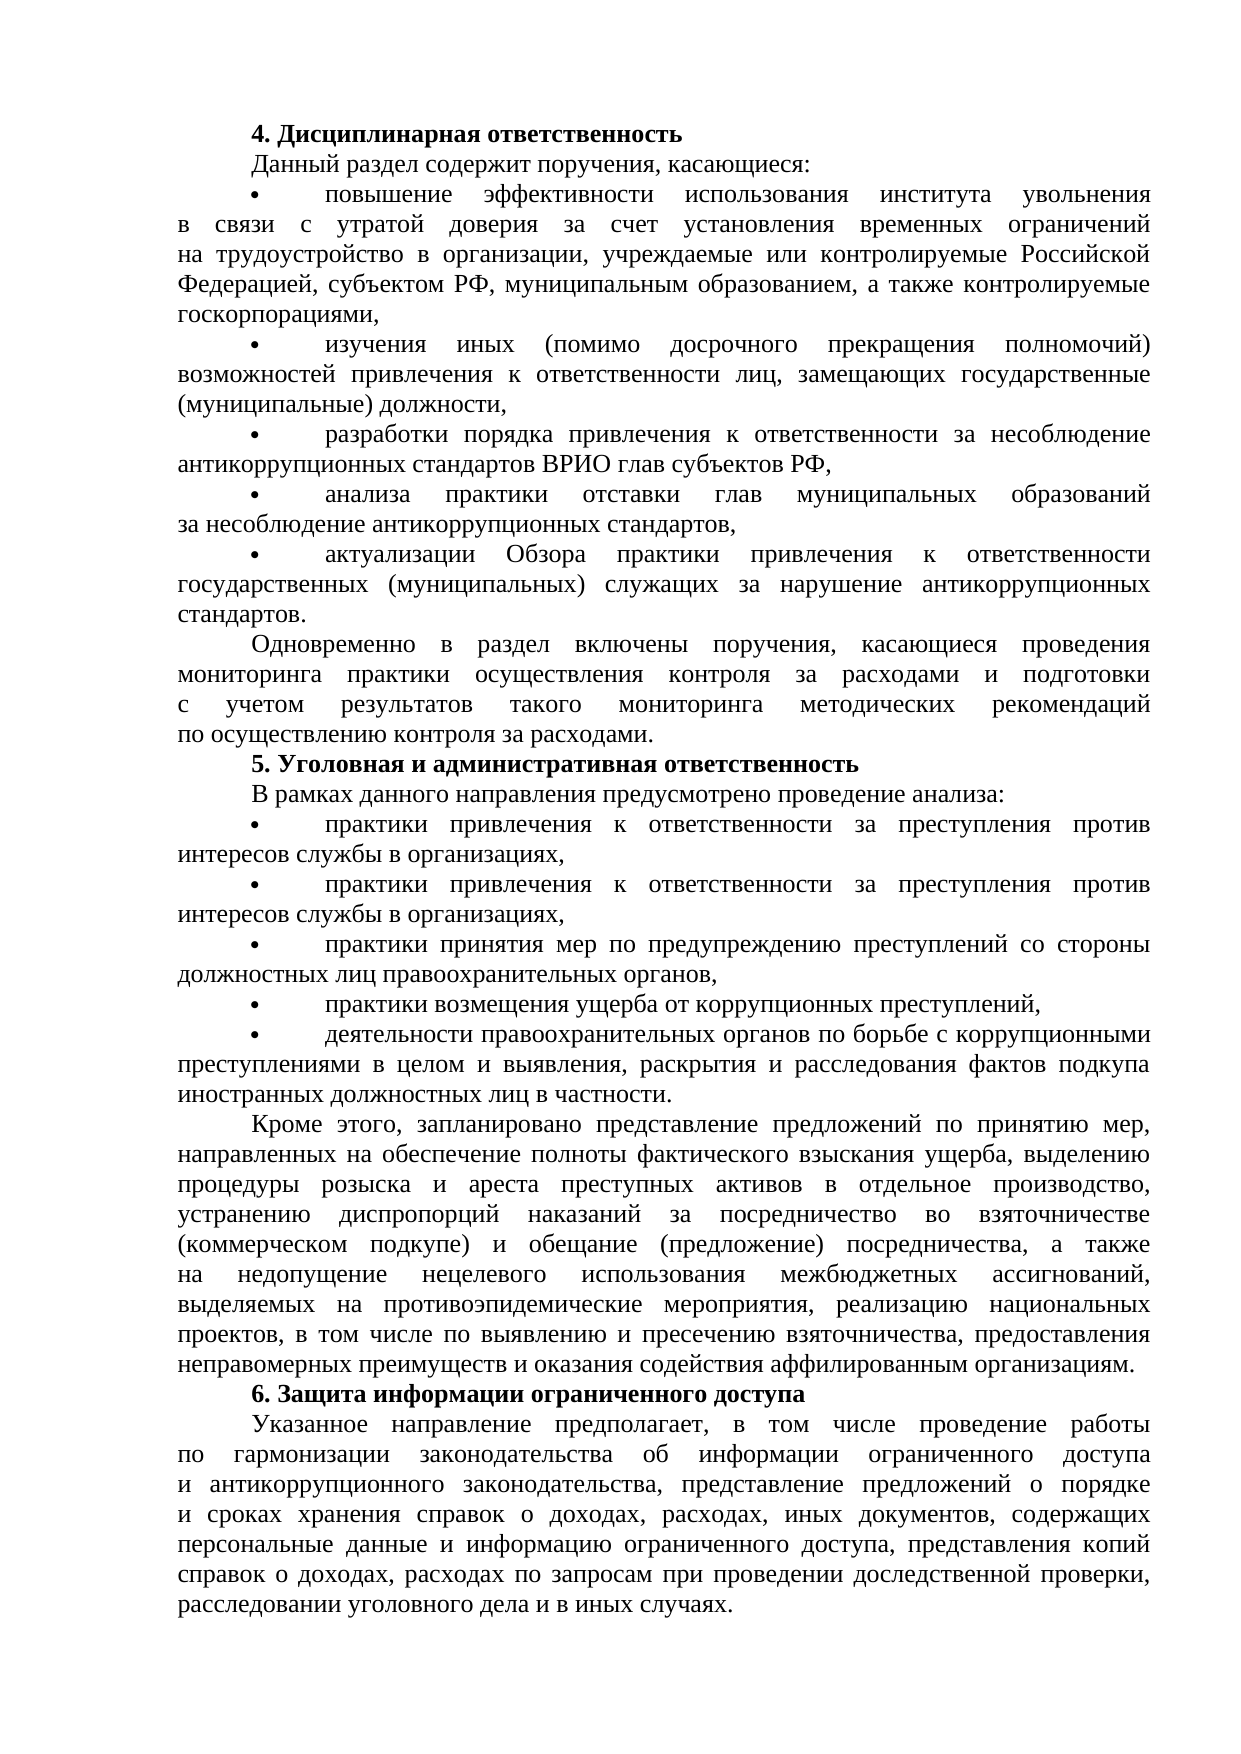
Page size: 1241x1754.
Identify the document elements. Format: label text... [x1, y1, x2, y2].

list практики возмещения ущерба от коррупционных преступлений, [177, 988, 1152, 1018]
list анализа практики отставки глав муниципальных образований за несоблюдение антикоррупционных стандартов, [177, 478, 1152, 538]
list деятельности правоохранительных органов по борьбе с коррупционными преступлениями в целом и выявления, раскрытия и расследования фактов подкупа иностранных должностных лиц в частности. [177, 1018, 1152, 1108]
list актуализации Обзора практики привлечения к ответственности государственных (муниципальных) служащих за нарушение антикоррупционных стандартов. [177, 538, 1152, 628]
text Данный раздел содержит поручения, касающиеся: [177, 148, 1152, 178]
list разработки порядка привлечения к ответственности за несоблюдение антикоррупционных стандартов ВРИО глав субъектов РФ, [177, 418, 1152, 478]
text В рамках данного направления предусмотрено проведение анализа: [177, 778, 1152, 808]
list практики привлечения к ответственности за преступления против интересов службы в организациях, [177, 868, 1152, 928]
list практики принятия мер по предупреждению преступлений со стороны должностных лиц правоохранительных органов, [177, 928, 1152, 988]
text Кроме этого, запланировано представление предложений по принятию мер, направленных на обеспечение полноты фактического взыскания ущерба, выделению процедуры розыска и ареста преступных активов в отдельное производство, устранению диспропорций наказаний за посредничество во взяточничестве (коммерческом подкупе) и обещание (предложение) посредничества, а также на недопущение нецелевого использования межбюджетных ассигнований, выделяемых на противоэпидемические мероприятия, реализацию национальных проектов, в том числе по выявлению и пресечению взяточничества, предоставления неправомерных преимуществ и оказания содействия аффилированным организациям. [177, 1108, 1152, 1378]
text Указанное направление предполагает, в том числе проведение работы по гармонизации законодательства об информации ограниченного доступа и антикоррупционного законодательства, представление предложений о порядке и сроках хранения справок о доходах, расходах, иных документов, содержащих персональные данные и информацию ограниченного доступа, представления копий справок о доходах, расходах по запросам при проведении доследственной проверки, расследовании уголовного дела и в иных случаях. [177, 1408, 1152, 1618]
text 5. Уголовная и административная ответственность [177, 748, 1152, 778]
list изучения иных (помимо досрочного прекращения полномочий) возможностей привлечения к ответственности лиц, замещающих государственные (муниципальные) должности, [177, 328, 1152, 418]
text 6. Защита информации ограниченного доступа [177, 1378, 1152, 1408]
text Одновременно в раздел включены поручения, касающиеся проведения мониторинга практики осуществления контроля за расходами и подготовки с учетом результатов такого мониторинга методических рекомендаций по осуществлению контроля за расходами. [177, 628, 1152, 748]
list повышение эффективности использования института увольнения в связи с утратой доверия за счет установления временных ограничений на трудоустройство в организации, учреждаемые или контролируемые Российской Федерацией, субъектом РФ, муниципальным образованием, а также контролируемые госкорпорациями, [177, 178, 1152, 328]
list практики привлечения к ответственности за преступления против интересов службы в организациях, [177, 808, 1152, 868]
text 4. Дисциплинарная ответственность [177, 118, 1152, 148]
